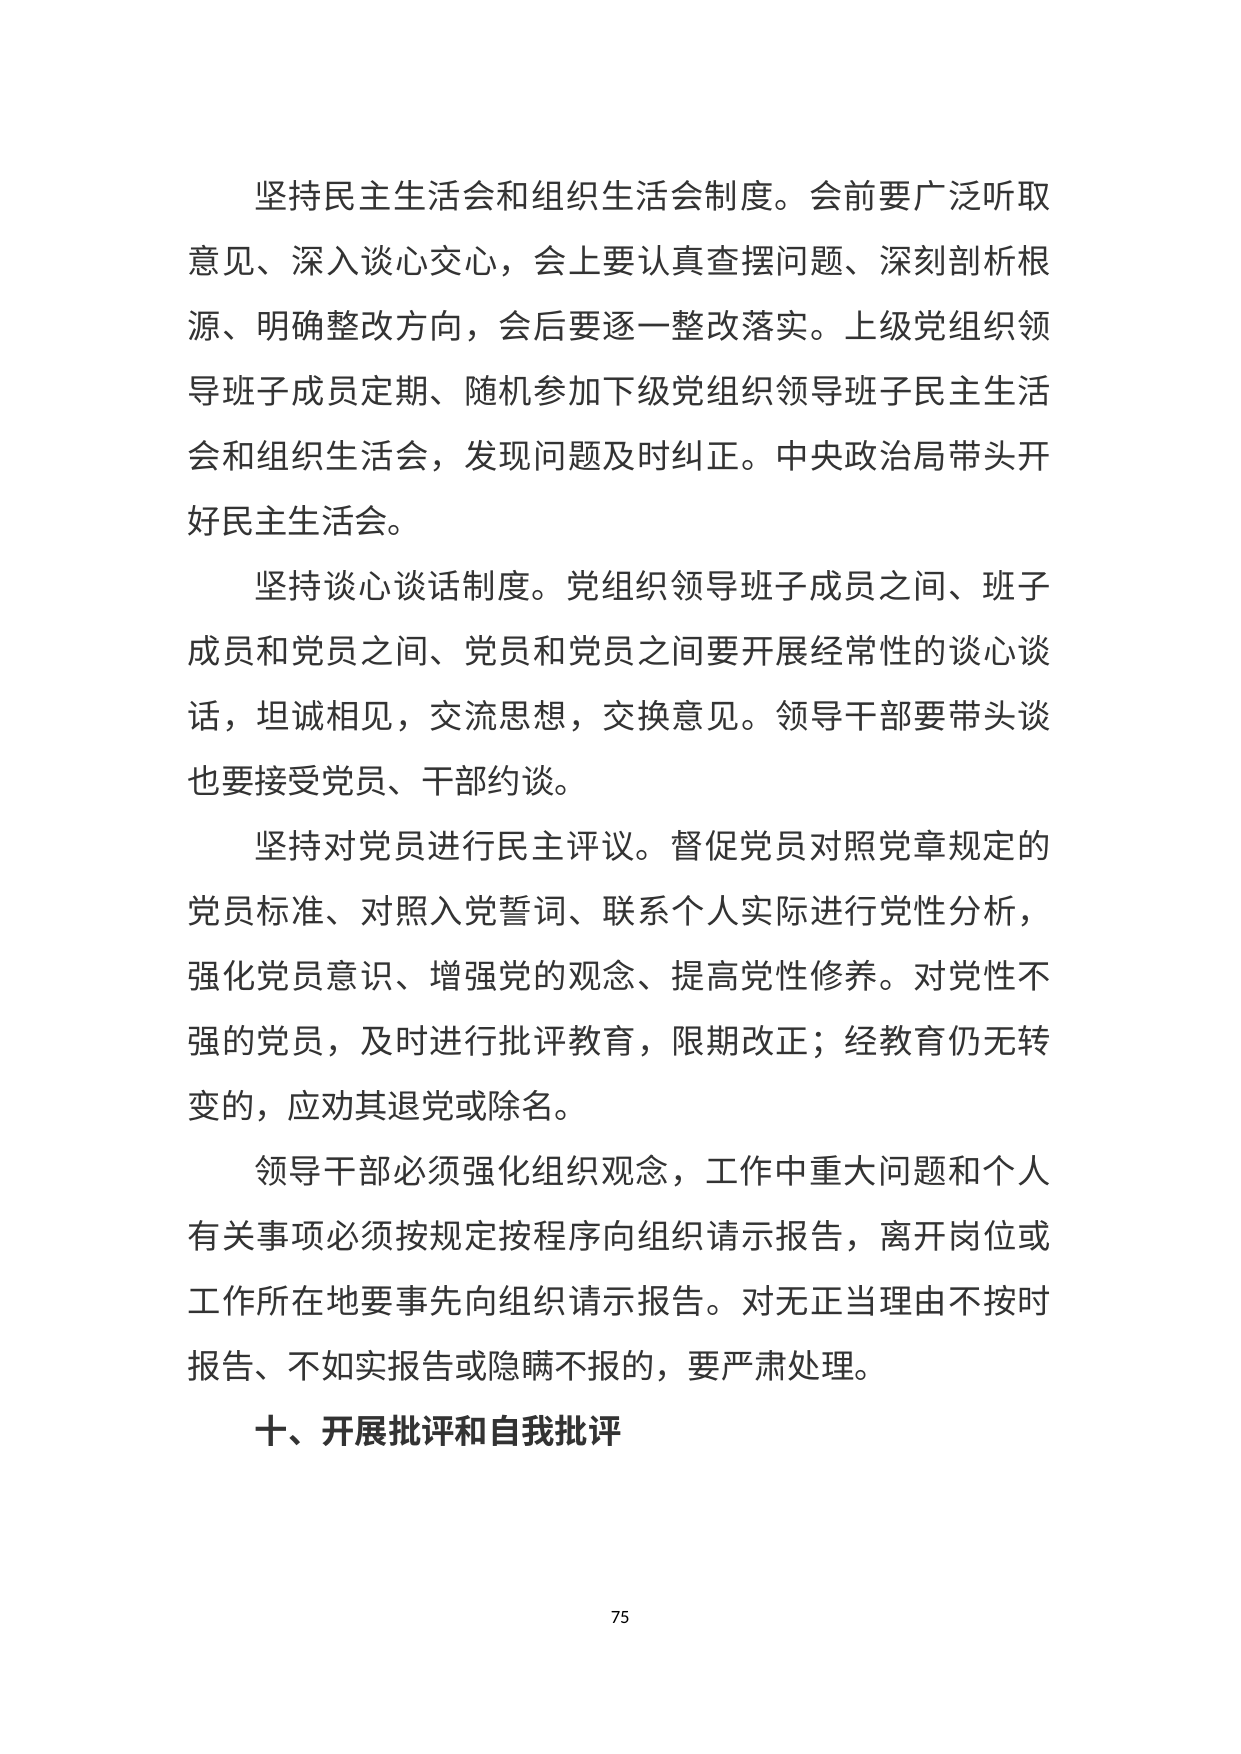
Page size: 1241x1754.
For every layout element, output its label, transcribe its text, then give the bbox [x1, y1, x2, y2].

text 领导干部必须强化组织观念，工作中重大问题和个人有关事项必须按规定按程序向组织请示报告，离开岗位或工作所在地要事先向组织请示报告。对无正当理由不按时报告、不如实报告或隐瞒不报的，要严肃处理。 [187, 1137, 1053, 1397]
text 坚持谈心谈话制度。党组织领导班子成员之间、班子成员和党员之间、党员和党员之间要开展经常性的谈心谈话，坦诚相见，交流思想，交换意见。领导干部要带头谈，也要接受党员、干部约谈。 [187, 552, 1053, 812]
text 坚持对党员进行民主评议。督促党员对照党章规定的党员标准、对照入党誓词、联系个人实际进行党性分析，强化党员意识、增强党的观念、提高党性修养。对党性不强的党员，及时进行批评教育，限期改正；经教育仍无转变的，应劝其退党或除名。 [187, 812, 1053, 1137]
text 坚持民主生活会和组织生活会制度。会前要广泛听取意见、深入谈心交心，会上要认真查摆问题、深刻剖析根源、明确整改方向，会后要逐一整改落实。上级党组织领导班子成员定期、随机参加下级党组织领导班子民主生活会和组织生活会，发现问题及时纠正。中央政治局带头开好民主生活会。 [187, 162, 1053, 552]
text 十、开展批评和自我批评 [187, 1397, 1053, 1462]
